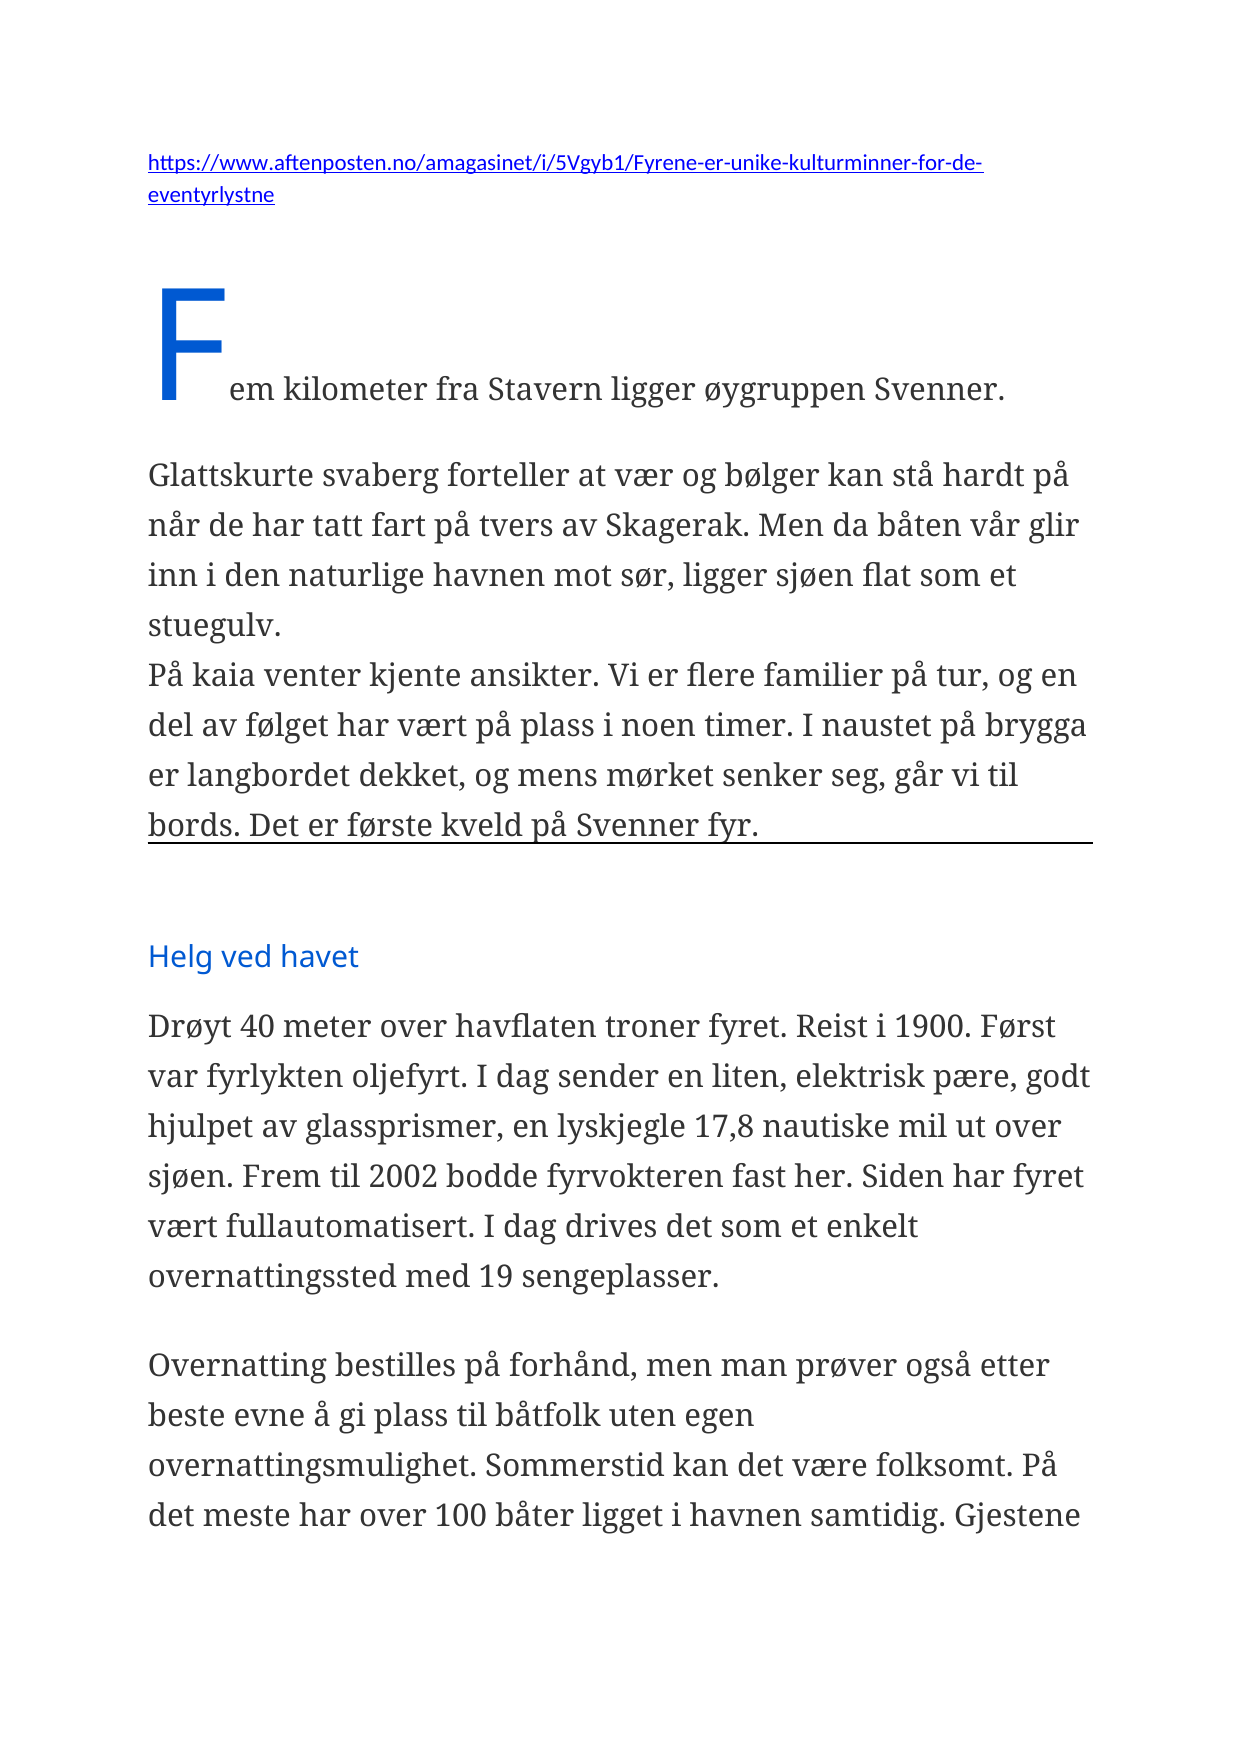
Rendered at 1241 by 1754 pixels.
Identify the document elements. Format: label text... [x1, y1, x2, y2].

text https://www.aftenposten.no/amagasinet/i/5Vgyb1/Fyrene-er-unike-kulturminner-for-de-eventyrlystne [148, 148, 1093, 208]
text Drøyt 40 meter over havflaten troner fyret. Reist i 1900. Først var fyrlykten oljefyrt. I dag sender en liten, elektrisk pære, godt hjulpet av glassprismer, en lyskjegle 17,8 nautiske mil ut over sjøen. Frem til 2002 bodde fyrvokteren fast her. Siden har fyret vært fullautomatisert. I dag drives det som et enkelt overnattingssted med 19 sengeplasser. [148, 996, 1093, 1296]
text Helg ved havet [148, 936, 1093, 977]
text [148, 1335, 1093, 1535]
text På kaia venter kjente ansikter. Vi er flere familier på tur, og en del av følget har vært på plass i noen timer. I naustet på brygga er langbordet dekket, og mens mørket senker seg, går vi til bords. Det er første kveld på Svenner fyr. [148, 646, 1093, 842]
text Fem kilometer fra Stavern ligger øygruppen Svenner. Glattskurte svaberg forteller at vær og bølger kan stå hardt på når de har tatt fart på tvers av Skagerak. Men da båten vår glir inn i den naturlige havnen mot sør, ligger sjøen flat som et stuegulv. [148, 233, 1093, 646]
